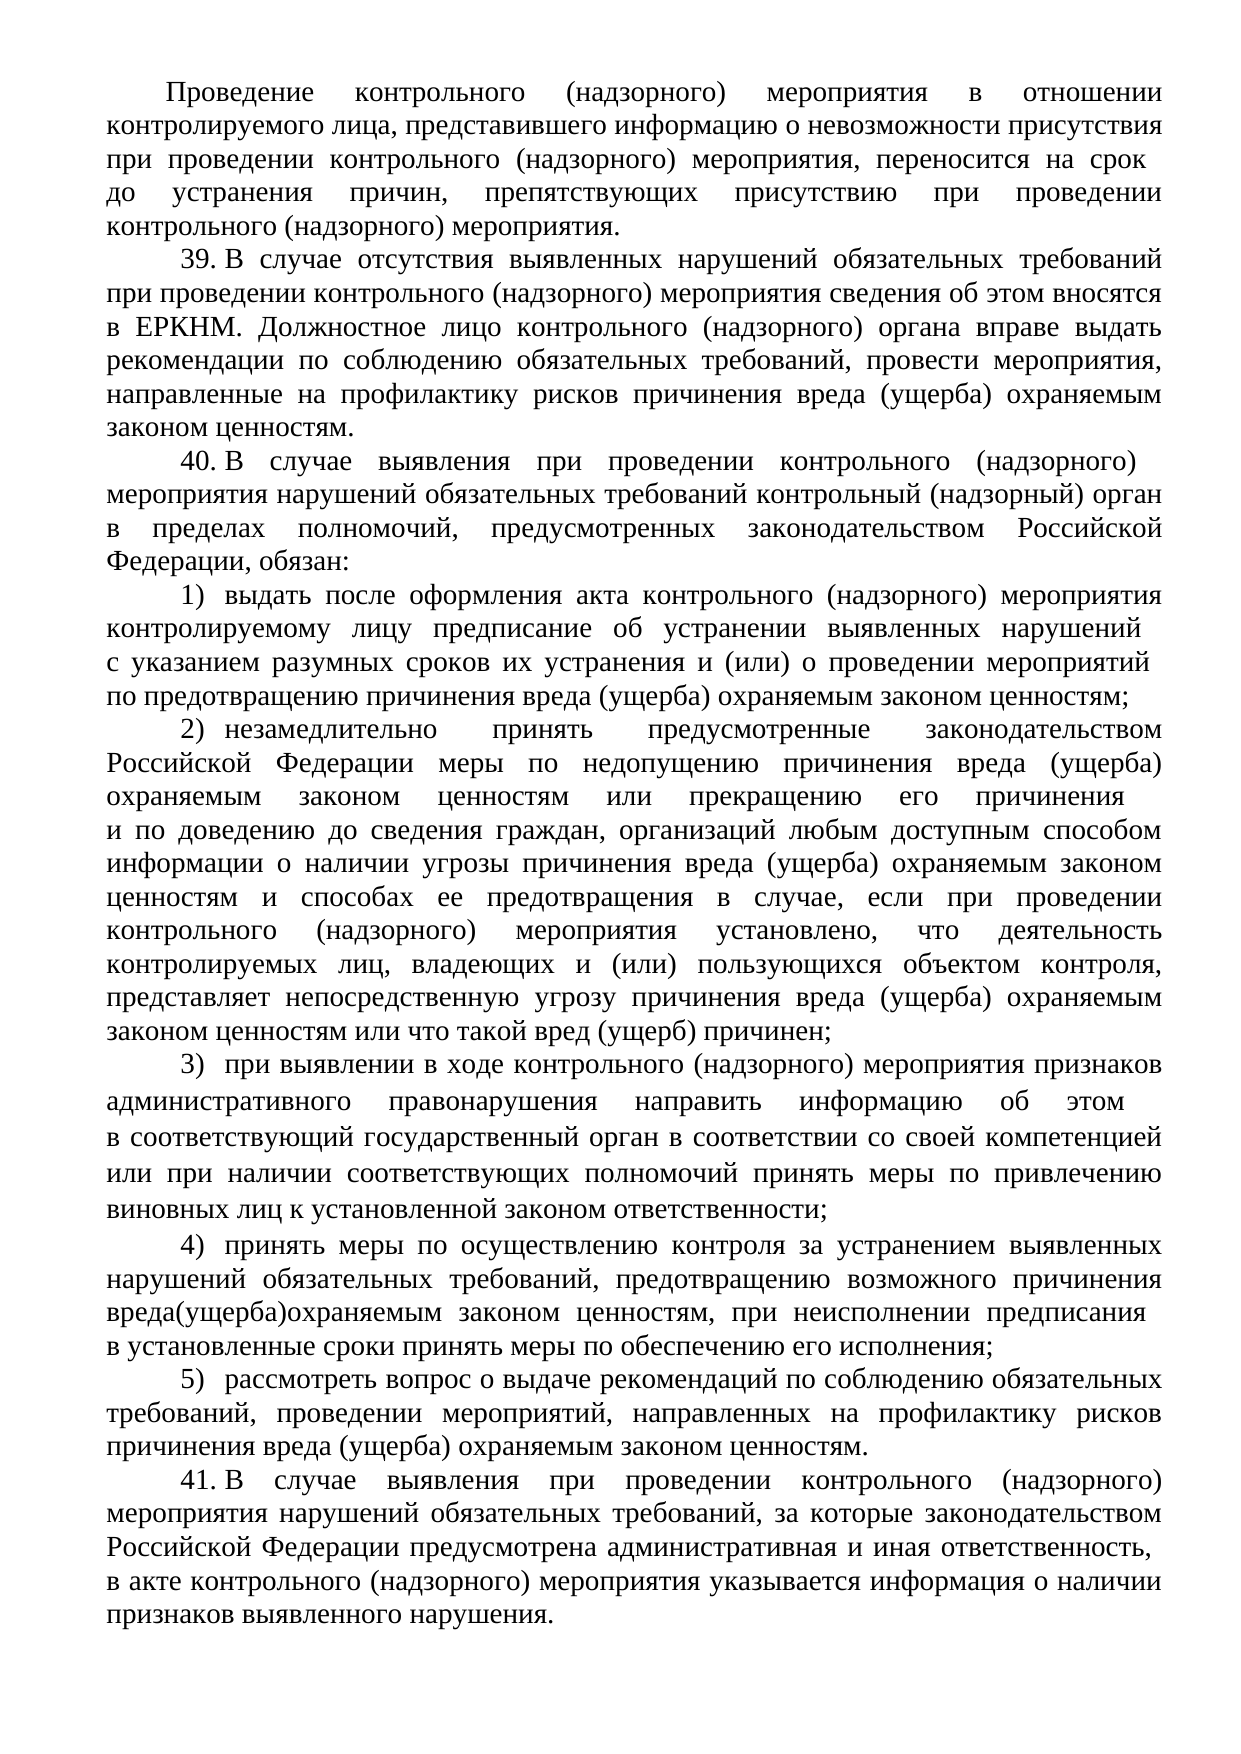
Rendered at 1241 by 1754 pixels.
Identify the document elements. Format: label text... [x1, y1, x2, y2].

list В случае выявления при проведении контрольного (надзорного) мероприятия нарушений обязательных требований, за которые законодательством Российской Федерации предусмотрена административная и иная ответственность, в акте контрольного (надзорного) мероприятия указывается информация о наличии признаков выявленного нарушения. [106, 1462, 1163, 1630]
list выдать после оформления акта контрольного (надзорного) мероприятия контролируемому лицу предписание об устранении выявленных нарушений с указанием разумных сроков их устранения и (или) о проведении мероприятий по предотвращению причинения вреда (ущерба) охраняемым законом ценностям; [106, 577, 1163, 711]
list В случае отсутствия выявленных нарушений обязательных требований при проведении контрольного (надзорного) мероприятия сведения об этом вносятся в ЕРКНМ. Должностное лицо контрольного (надзорного) органа вправе выдать рекомендации по соблюдению обязательных требований, провести мероприятия, направленные на профилактику рисков причинения вреда (ущерба) охраняемым законом ценностям. [106, 242, 1163, 443]
text Проведение контрольного (надзорного) мероприятия в отношении контролируемого лица, представившего информацию о невозможности присутствия при проведении контрольного (надзорного) мероприятия, переносится на срок до устранения причин, препятствующих присутствию при проведении контрольного (надзорного) мероприятия. [106, 74, 1163, 242]
list незамедлительно принять предусмотренные законодательством Российской Федерации меры по недопущению причинения вреда (ущерба) охраняемым законом ценностям или прекращению его причинения и по доведению до сведения граждан, организаций любым доступным способом информации о наличии угрозы причинения вреда (ущерба) охраняемым законом ценностям и способах ее предотвращения в случае, если при проведении контрольного (надзорного) мероприятия установлено, что деятельность контролируемых лиц, владеющих и (или) пользующихся объектом контроля, представляет непосредственную угрозу причинения вреда (ущерба) охраняемым законом ценностям или что такой вред (ущерб) причинен; [106, 711, 1163, 1047]
list принять меры по осуществлению контроля за устранением выявленных нарушений обязательных требований, предотвращению возможного причинения вреда(ущерба)охраняемым законом ценностям, при неисполнении предписания в установленные сроки принять меры по обеспечению его исполнения; [106, 1227, 1163, 1361]
list В случае выявления при проведении контрольного (надзорного) мероприятия нарушений обязательных требований контрольный (надзорный) орган в пределах полномочий, предусмотренных законодательством Российской Федерации, обязан: [106, 443, 1163, 577]
list рассмотреть вопрос о выдаче рекомендаций по соблюдению обязательных требований, проведении мероприятий, направленных на профилактику рисков причинения вреда (ущерба) охраняемым законом ценностям. [106, 1361, 1163, 1462]
list при выявлении в ходе контрольного (надзорного) мероприятия признаков административного правонарушения направить информацию об этом в соответствующий государственный орган в соответствии со своей компетенцией или при наличии соответствующих полномочий принять меры по привлечению виновных лиц к установленной законом ответственности; [106, 1047, 1163, 1225]
